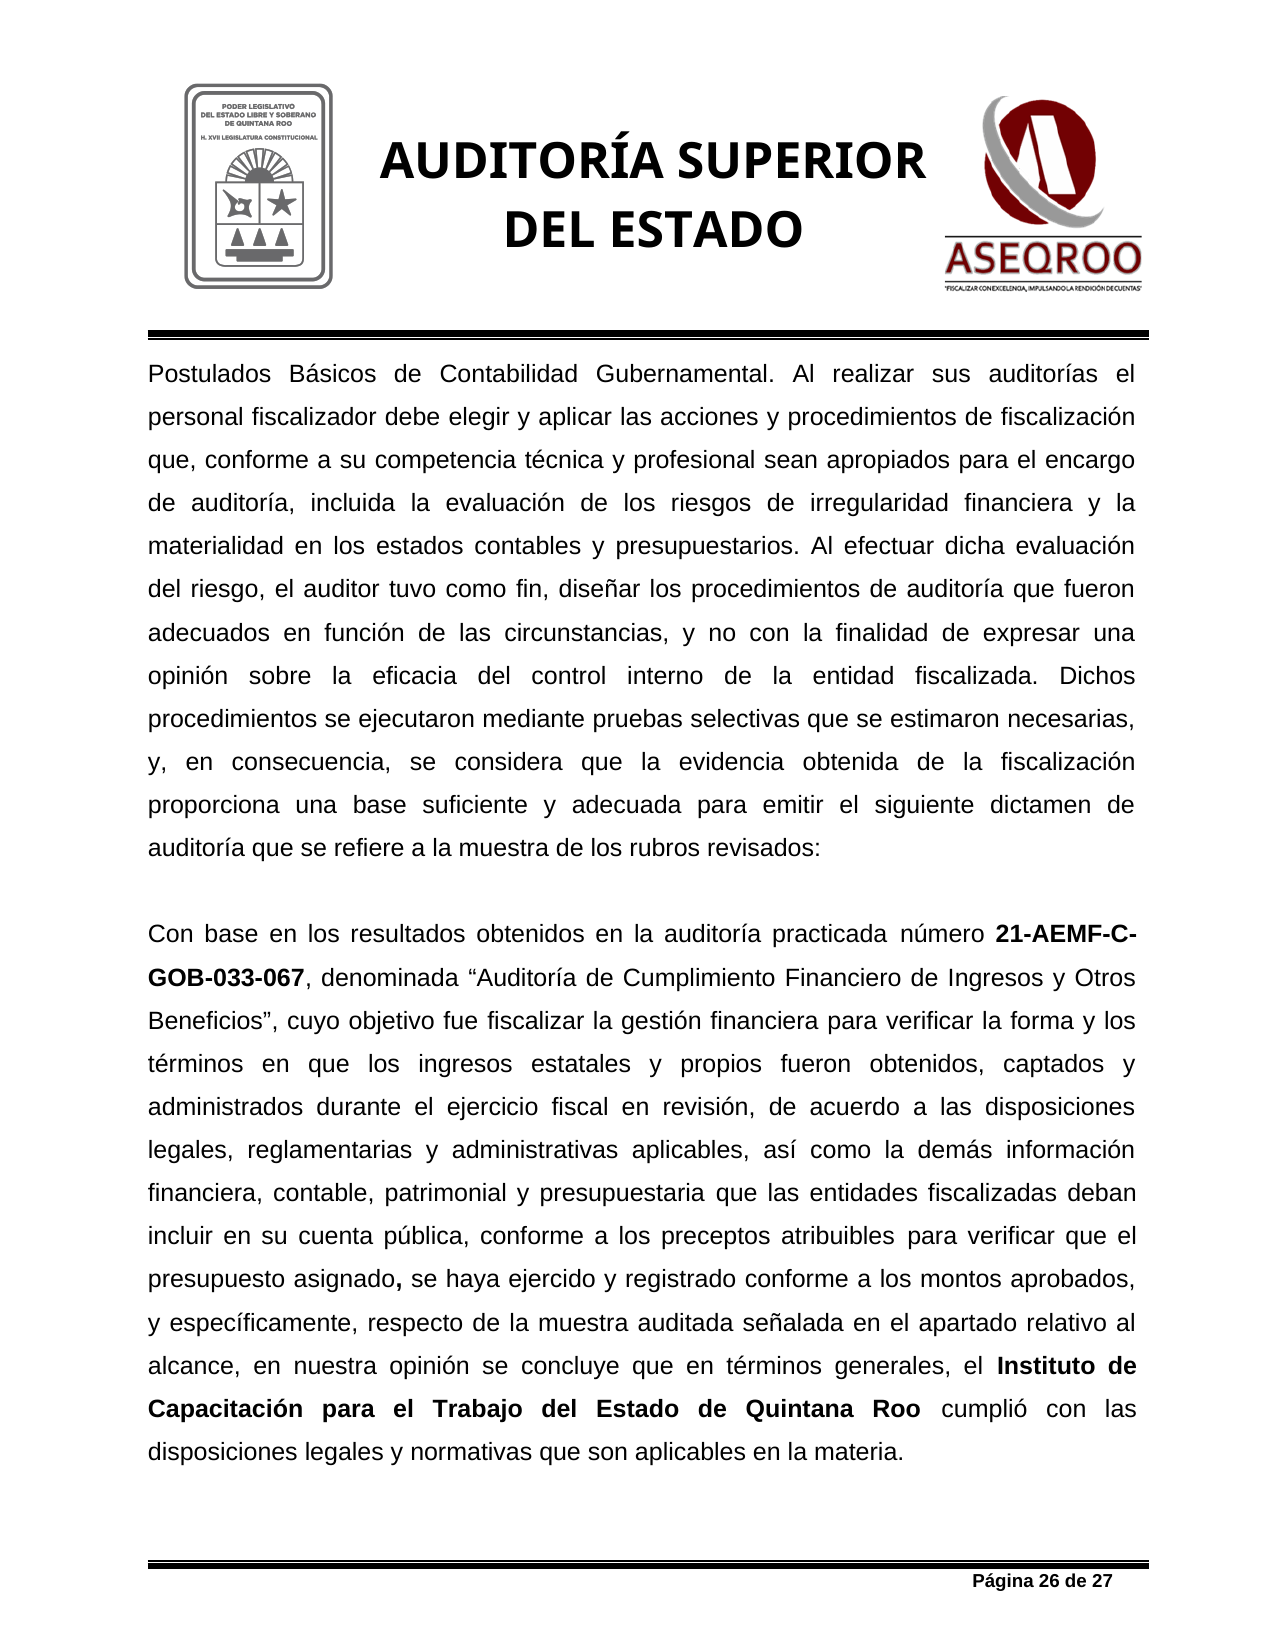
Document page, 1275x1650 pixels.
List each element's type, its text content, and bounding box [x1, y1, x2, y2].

picture [161, 68, 356, 319]
picture [944, 96, 1142, 292]
text Con base en los resultados obtenidos en la auditoría practicada número 21-AEMF-C-GOB-033-067, denominada “Auditoría de Cumplimiento Financiero de Ingresos y Otros Beneficios”, cuyo objetivo fue fiscalizar la gestión financiera para verificar la forma y los términos en que los ingresos estatales y propios fueron obtenidos, captados y administrados durante el ejercicio fiscal en revisión, de acuerdo a las disposiciones legales, reglamentarias y administrativas aplicables, así como la demás información financiera, contable, patrimonial y presupuestaria que las entidades fiscalizadas deban incluir en su cuenta pública, conforme a los preceptos atribuibles para verificar que el presupuesto asignado, se haya ejercido y registrado conforme a los montos aprobados, y específicamente, respecto de la muestra auditada señalada en el apartado relativo al alcance, en nuestra opinión se concluye que en términos generales, el Instituto de Capacitación para el Trabajo del Estado de Quintana Roo cumplió con las disposiciones legales y normativas que son aplicables en la materia. [148, 919, 1137, 1466]
